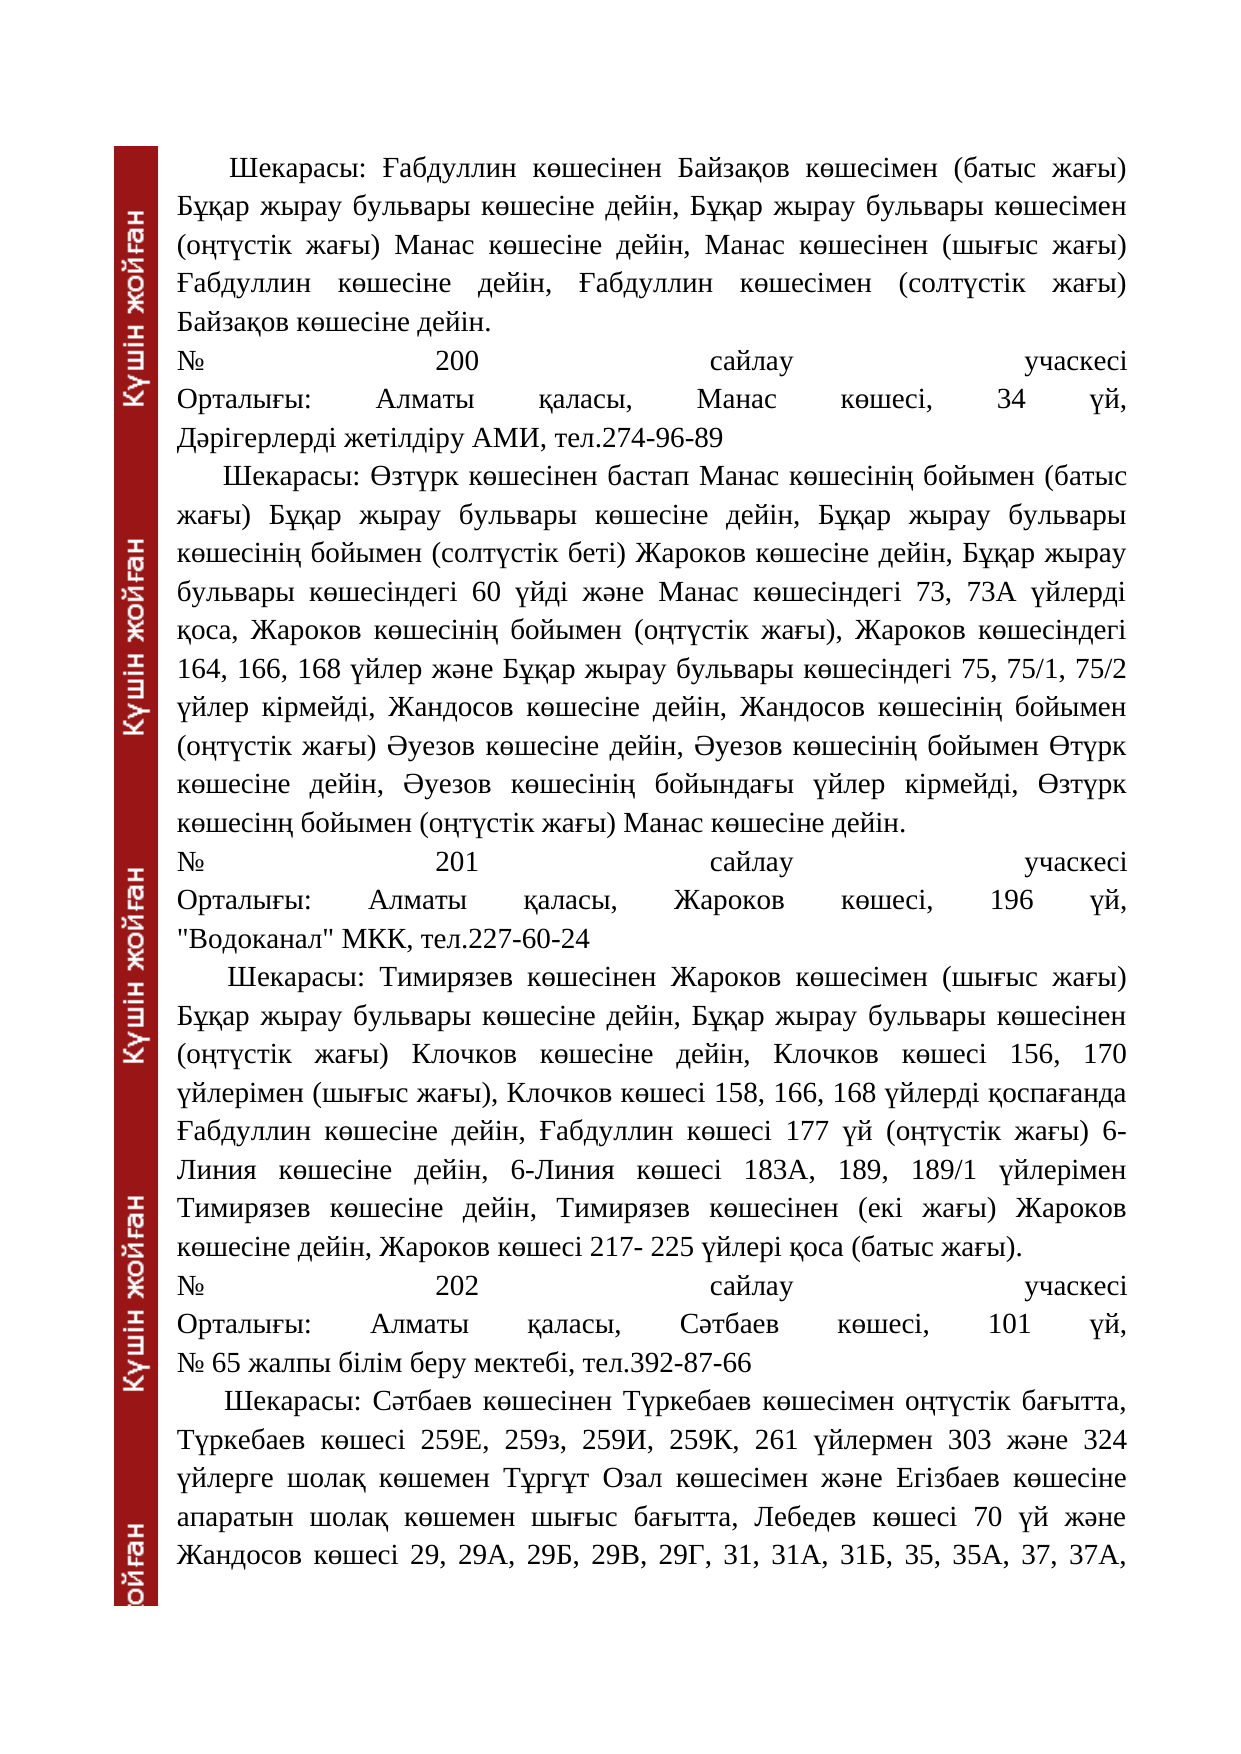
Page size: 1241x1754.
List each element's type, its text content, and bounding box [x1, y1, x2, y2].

text Шекарасы: Өзтүрк көшесінен бастап Манас көшесінің бойымен (батыс жағы) Бұқар жырау бульвары көшесіне дейін, Бұқар жырау бульвары көшесінің бойымен (солтүстік беті) Жароков көшесіне дейін, Бұқар жырау бульвары көшесіндегі 60 үйді және Манас көшесіндегі 73, 73А үйлерді қоса, Жароков көшесінің бойымен (оңтүстік жағы), Жароков көшесіндегі 164, 166, 168 үйлер және Бұқар жырау бульвары көшесіндегі 75, 75/1, 75/2 үйлер кірмейді, Жандосов көшесіне дейін, Жандосов көшесінің бойымен (оңтүстік жағы) Әуезов көшесіне дейін, Әуезов көшесінің бойымен Өтүрк көшесіне дейін, Әуезов көшесінің бойындағы үйлер кірмейді, Өзтүрк көшесінң бойымен (оңтүстік жағы) Манас көшесіне дейін. [112, 458, 1128, 839]
picture [114, 1263, 158, 1268]
picture [114, 338, 158, 343]
text № 200 сайлау учаскесі Орталығы: Алматы қаласы, Манас көшесі, 34 үй, Дәрігерлерді жетілдіру АМИ, тел.274-96-89 [112, 343, 1128, 453]
text № 201 сайлау учаскесі Орталығы: Алматы қаласы, Жароков көшесі, 196 үй, "Водоканал" МКК, тел.227-60-24 [112, 844, 1128, 954]
picture [114, 146, 158, 150]
text № 202 сайлау учаскесі Орталығы: Алматы қаласы, Сәтбаев көшесі, 101 үй, № 65 жалпы білім беру мектебі, тел.392-87-66 [112, 1268, 1128, 1378]
picture [114, 839, 158, 844]
text Шекарасы: Тимирязев көшесінен Жароков көшесімен (шығыс жағы) Бұқар жырау бульвары көшесіне дейін, Бұқар жырау бульвары көшесінен (оңтүстік жағы) Клочков көшесіне дейін, Клочков көшесі 156, 170 үйлерімен (шығыс жағы), Клочков көшесі 158, 166, 168 үйлерді қоспағанда Ғабдуллин көшесіне дейін, Ғабдуллин көшесі 177 үй (оңтүстік жағы) 6-Линия көшесіне дейін, 6-Линия көшесі 183А, 189, 189/1 үйлерімен Тимирязев көшесіне дейін, Тимирязев көшесінен (екі жағы) Жароков көшесіне дейін, Жароков көшесі 217- 225 үйлері қоса (батыс жағы). [112, 959, 1128, 1263]
picture [114, 1571, 158, 1606]
picture [114, 1378, 158, 1383]
picture [114, 954, 158, 959]
picture [114, 453, 158, 458]
text Шекарасы: Ғабдуллин көшесінен Байзақов көшесімен (батыс жағы) Бұқар жырау бульвары көшесіне дейін, Бұқар жырау бульвары көшесімен (оңтүстік жағы) Манас көшесіне дейін, Манас көшесінен (шығыс жағы) Ғабдуллин көшесіне дейін, Ғабдуллин көшесімен (солтүстік жағы) Байзақов көшесіне дейін. [112, 150, 1128, 338]
